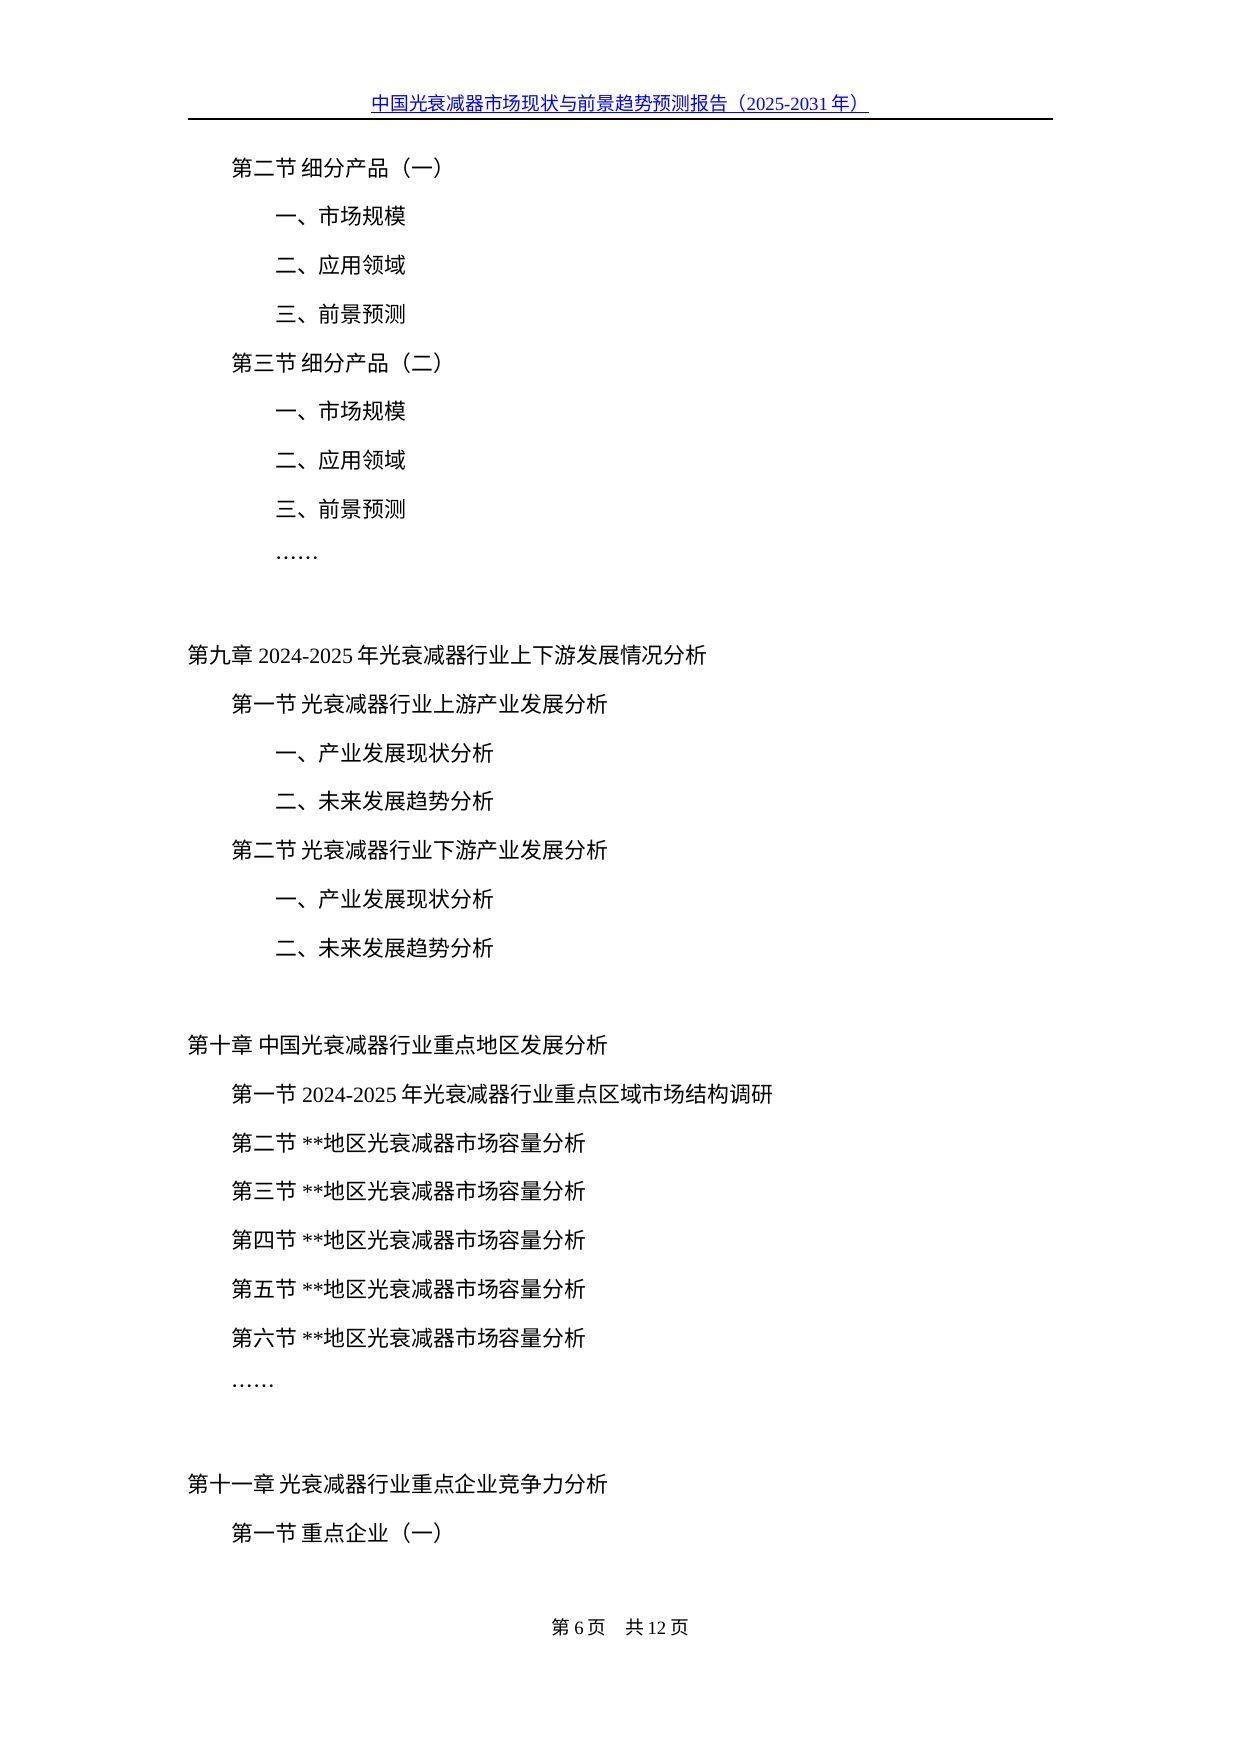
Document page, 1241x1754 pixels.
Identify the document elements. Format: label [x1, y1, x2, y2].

text [187, 150, 1053, 1548]
